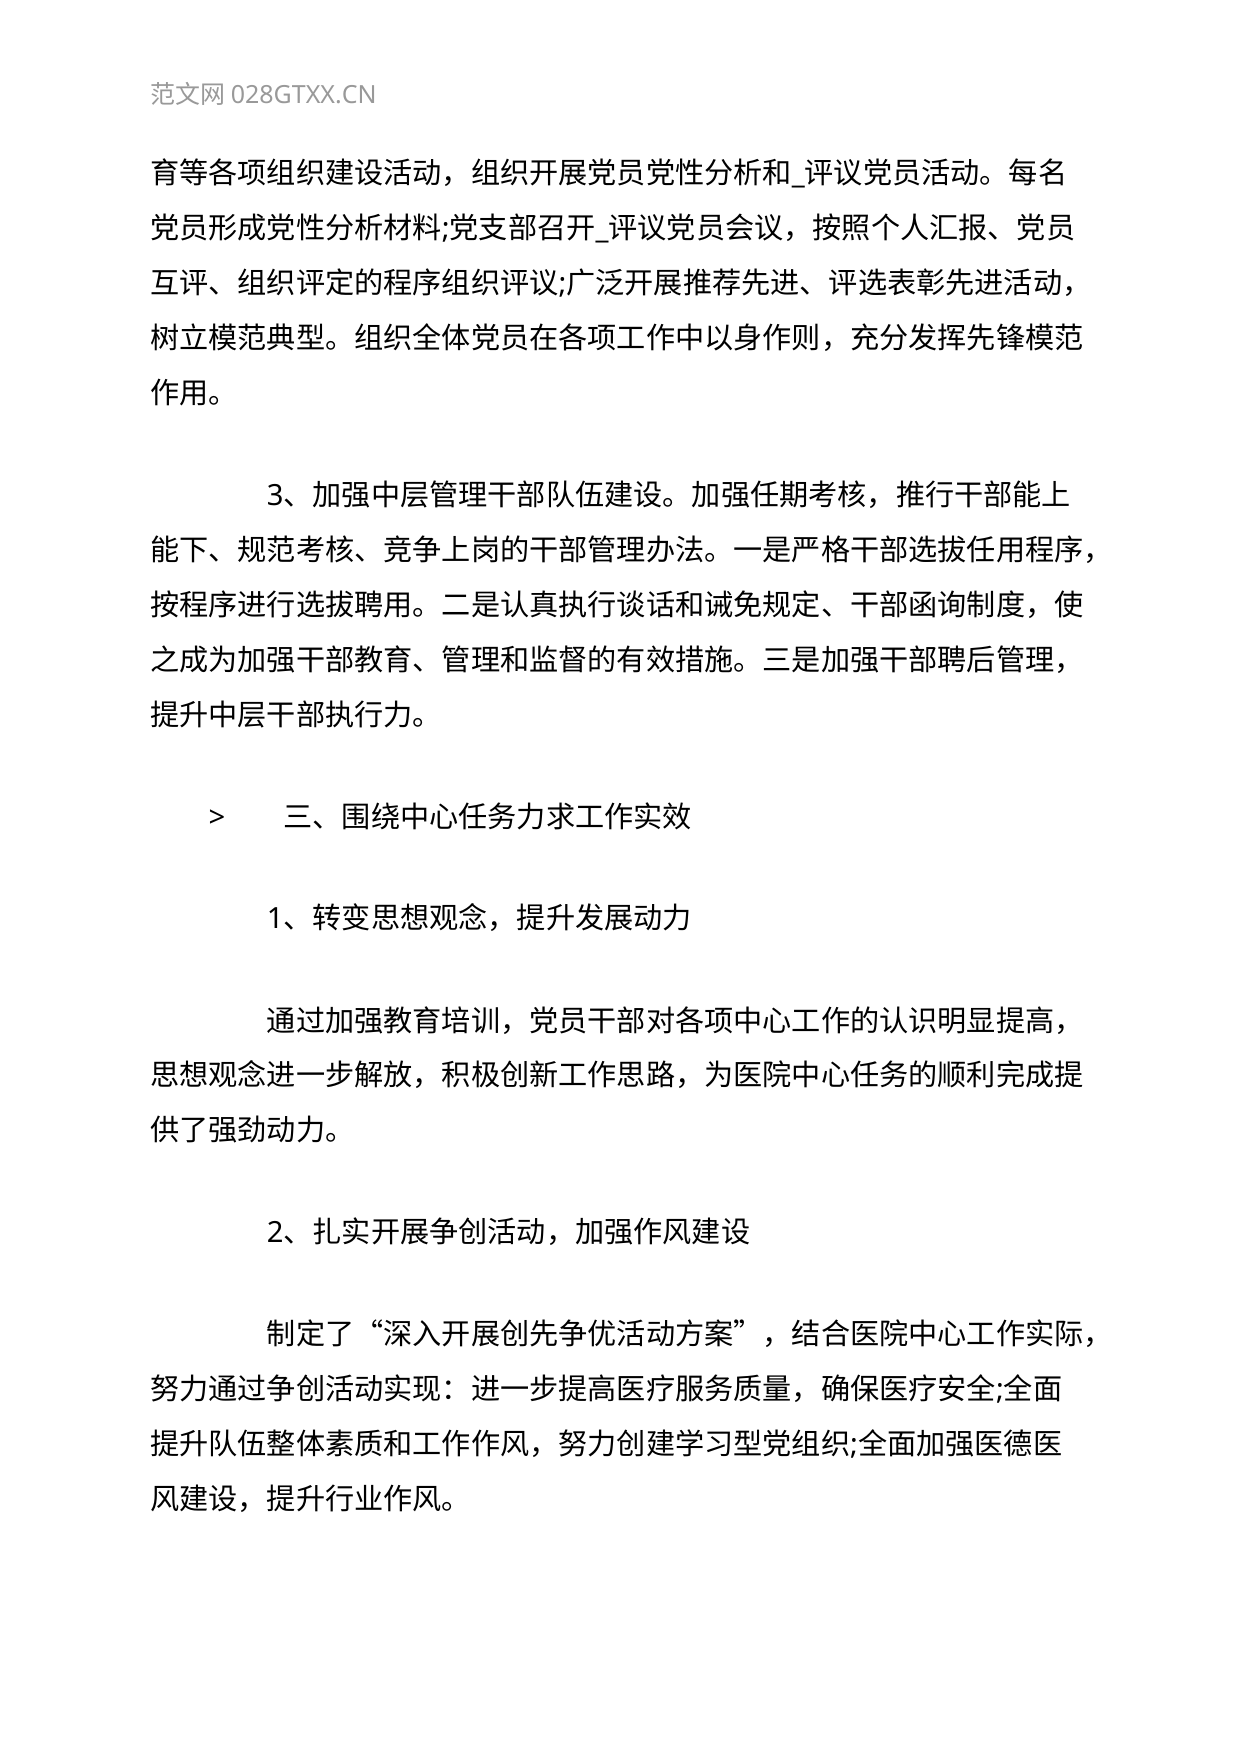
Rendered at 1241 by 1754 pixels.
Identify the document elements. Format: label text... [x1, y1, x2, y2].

text 1、转变思想观念，提升发展动力 [150, 895, 1090, 937]
text 3、加强中层管理干部队伍建设。加强任期考核，推行干部能上能下、规范考核、竞争上岗的干部管理办法。一是严格干部选拔任用程序，按程序进行选拔聘用。二是认真执行谈话和诫免规定、干部函询制度，使之成为加强干部教育、管理和监督的有效措施。三是加强干部聘后管理，提升中层干部执行力。 [150, 472, 1090, 734]
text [150, 150, 1090, 412]
text 制定了“深入开展创先争优活动方案”，结合医院中心工作实际，努力通过争创活动实现：进一步提高医疗服务质量，确保医疗安全;全面提升队伍整体素质和工作作风，努力创建学习型党组织;全面加强医德医风建设，提升行业作风。 [150, 1311, 1090, 1518]
text 通过加强教育培训，党员干部对各项中心工作的认识明显提高，思想观念进一步解放，积极创新工作思路，为医院中心任务的顺利完成提供了强劲动力。 [150, 997, 1090, 1149]
text 2、扎实开展争创活动，加强作风建设 [150, 1209, 1090, 1251]
text > 三、围绕中心任务力求工作实效 [150, 793, 1090, 836]
